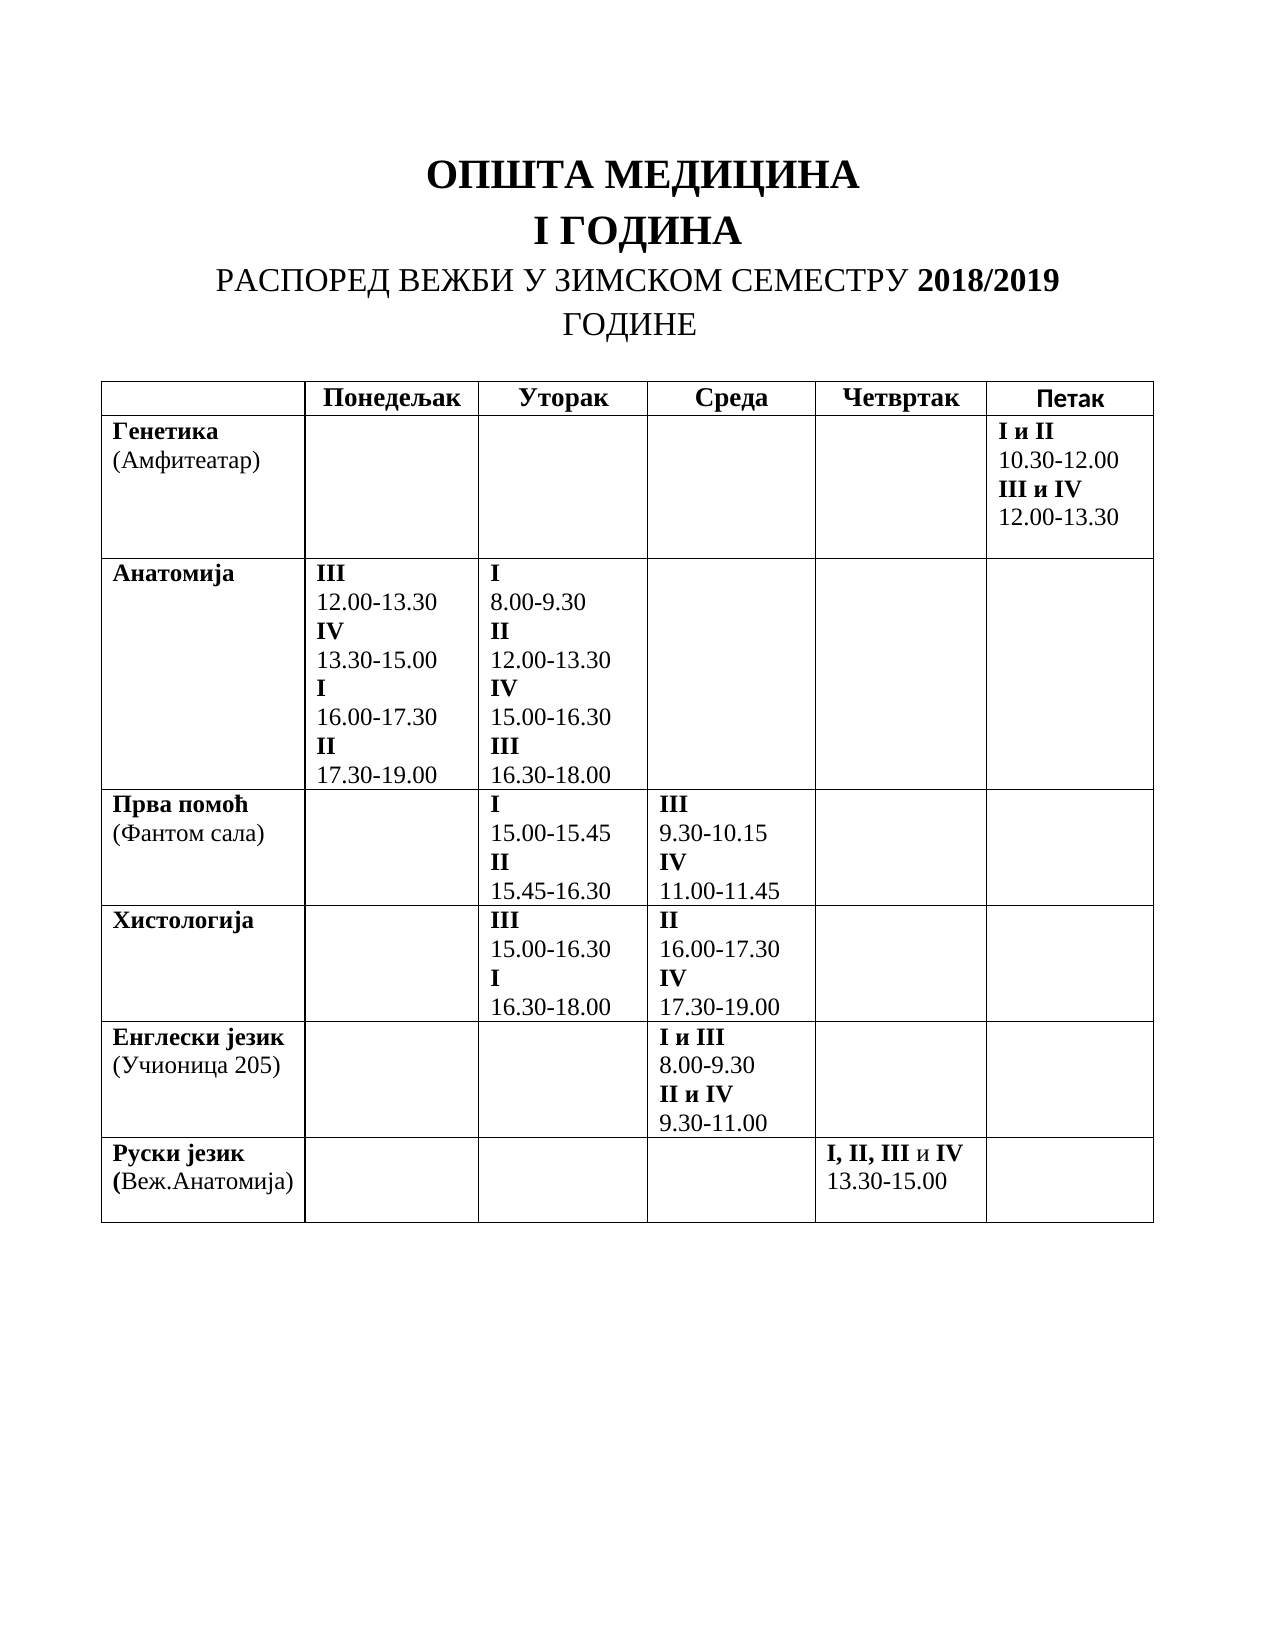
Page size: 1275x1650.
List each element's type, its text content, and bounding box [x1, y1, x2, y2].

table_cell I, II, III и IV 13.30-15.00 [816, 1138, 986, 1222]
table_cell Енглески језик (Учионица 205) [102, 1022, 304, 1137]
table_cell [816, 790, 986, 904]
table_cell [306, 416, 478, 557]
table_cell [648, 559, 815, 788]
table_cell Генетика (Амфитеатар) [102, 416, 304, 557]
table_header Среда [648, 382, 815, 415]
table_cell Хистологија [102, 906, 304, 1021]
table_cell [648, 1138, 815, 1222]
table_cell [306, 906, 478, 1021]
table_cell II 16.00-17.30 IV 17.30-19.00 [648, 906, 815, 1021]
table_cell [987, 1138, 1153, 1222]
text РАСПОРЕД ВЕЖБИ У ЗИМСКОМ СЕМЕСТРУ 2018/2019 ГОДИНЕ [150, 260, 1125, 343]
text ОПШТА МЕДИЦИНА [150, 150, 1125, 198]
table_header Понедељак [306, 382, 478, 415]
table_cell [816, 906, 986, 1021]
table_header Петак [987, 382, 1153, 415]
table_cell I 8.00-9.30 II 12.00-13.30 IV 15.00-16.30 III 16.30-18.00 [479, 559, 647, 788]
table_header Четвртак [816, 382, 986, 415]
table_cell [816, 559, 986, 788]
table_cell [306, 1022, 478, 1137]
table_cell [648, 416, 815, 557]
table_cell [306, 1138, 478, 1222]
table_cell I и II 10.30-12.00 III и IV 12.00-13.30 [987, 416, 1153, 557]
table_cell Прва помоћ (Фантом сала) [102, 790, 304, 904]
table_cell [987, 559, 1153, 788]
table_cell I 15.00-15.45 II 15.45-16.30 [479, 790, 647, 904]
text I ГОДИНА [150, 205, 1125, 253]
table_cell III 9.30-10.15 IV 11.00-11.45 [648, 790, 815, 904]
table_cell [987, 1022, 1153, 1137]
table_cell Руски језик (Веж.Анатомија) [102, 1138, 304, 1222]
table_cell [479, 1138, 647, 1222]
table_cell [987, 790, 1153, 904]
table_cell [816, 1022, 986, 1137]
table_cell [816, 416, 986, 557]
table_cell III 12.00-13.30 IV 13.30-15.00 I 16.00-17.30 II 17.30-19.00 [306, 559, 478, 788]
table_cell Анатомија [102, 559, 304, 788]
table_cell [479, 416, 647, 557]
table_cell [987, 906, 1153, 1021]
table_header Уторак [479, 382, 647, 415]
table_cell [479, 1022, 647, 1137]
table_cell [306, 790, 478, 904]
table_cell I и III 8.00-9.30 II и IV 9.30-11.00 [648, 1022, 815, 1137]
table_header [102, 382, 304, 415]
table_cell III 15.00-16.30 I 16.30-18.00 [479, 906, 647, 1021]
